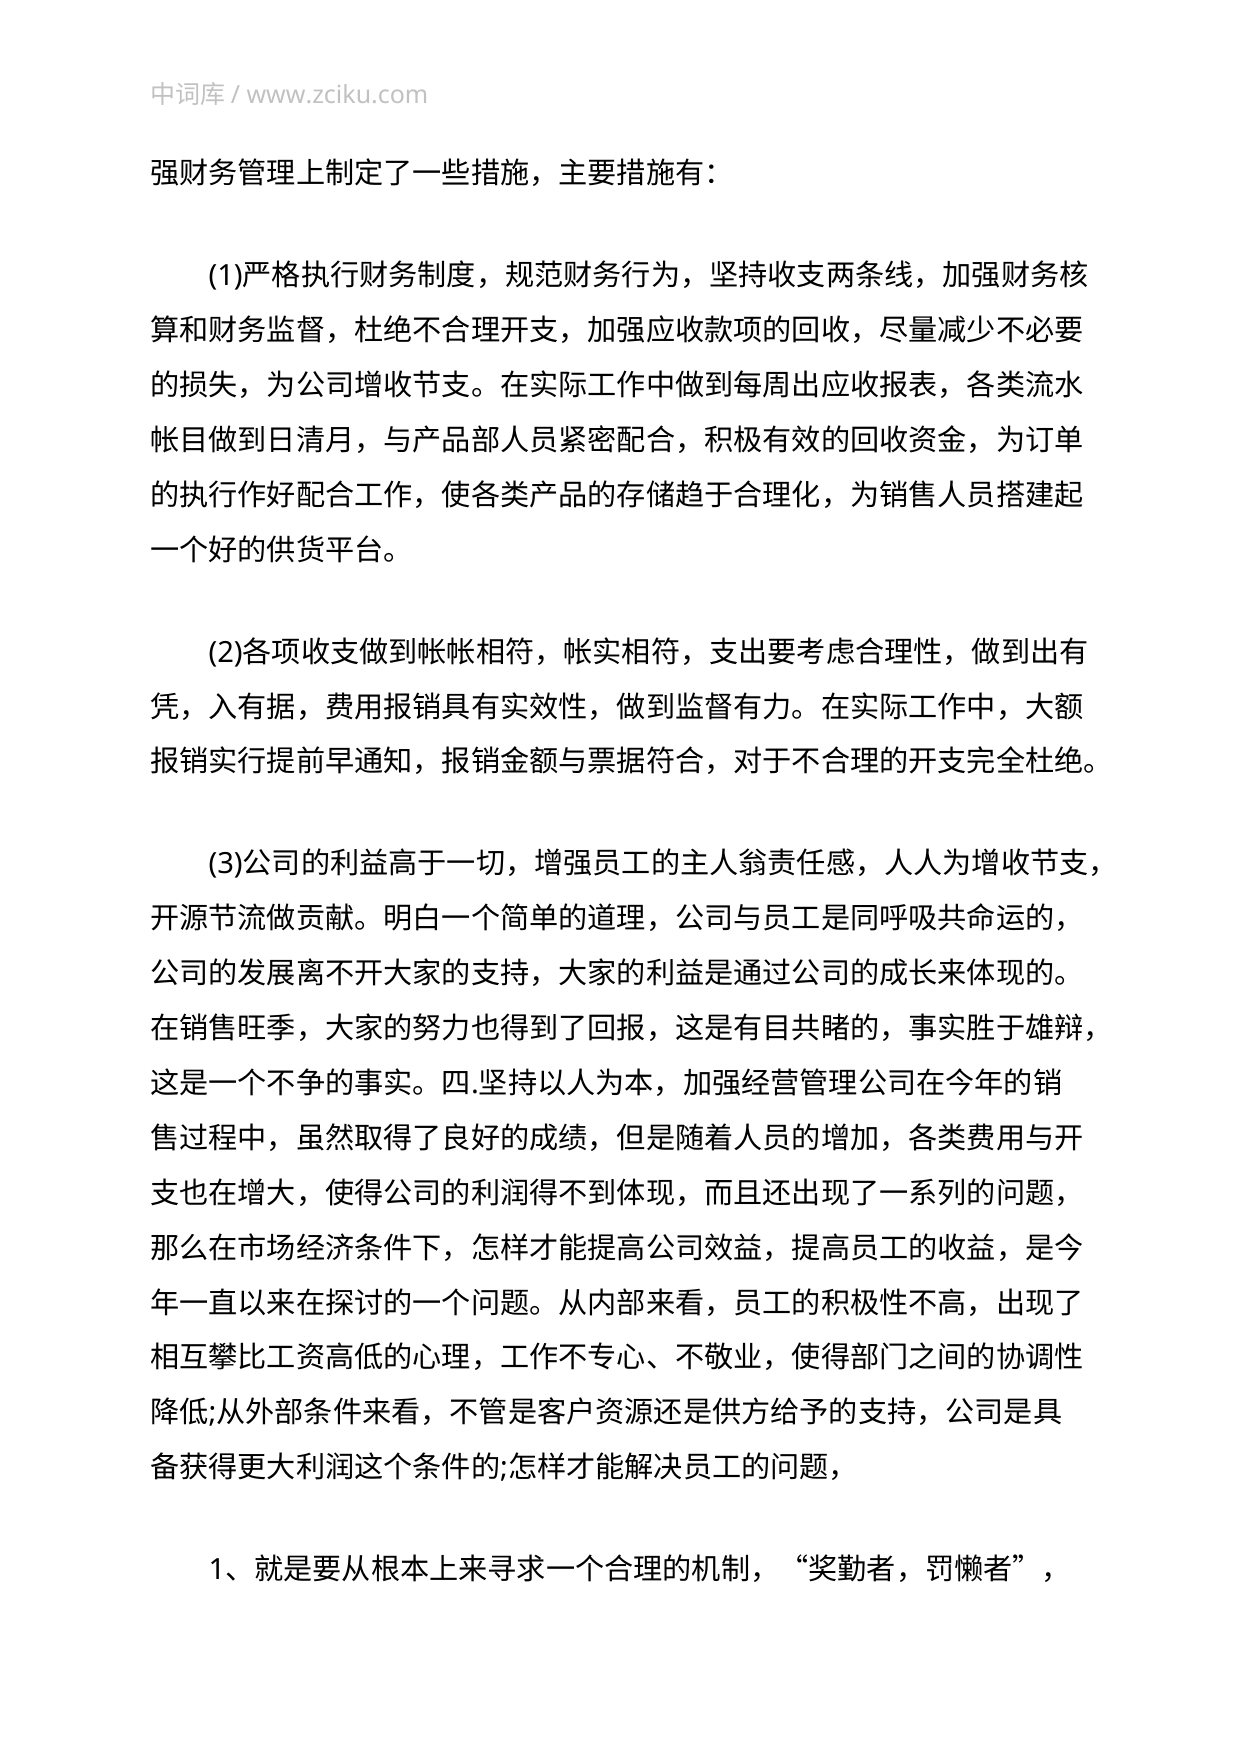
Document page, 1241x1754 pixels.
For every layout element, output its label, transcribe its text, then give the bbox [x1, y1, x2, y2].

text (1)严格执行财务制度，规范财务行为，坚持收支两条线，加强财务核算和财务监督，杜绝不合理开支，加强应收款项的回收，尽量减少不必要的损失，为公司增收节支。在实际工作中做到每周出应收报表，各类流水帐目做到日清月，与产品部人员紧密配合，积极有效的回收资金，为订单的执行作好配合工作，使各类产品的存储趋于合理化，为销售人员搭建起一个好的供货平台。 [150, 252, 1090, 569]
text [150, 150, 1090, 192]
text (2)各项收支做到帐帐相符，帐实相符，支出要考虑合理性，做到出有凭，入有据，费用报销具有实效性，做到监督有力。在实际工作中，大额报销实行提前早通知，报销金额与票据符合，对于不合理的开支完全杜绝。 [150, 628, 1090, 780]
text (3)公司的利益高于一切，增强员工的主人翁责任感，人人为增收节支，开源节流做贡献。明白一个简单的道理，公司与员工是同呼吸共命运的，公司的发展离不开大家的支持，大家的利益是通过公司的成长来体现的。在销售旺季，大家的努力也得到了回报，这是有目共睹的，事实胜于雄辩，这是一个不争的事实。四.坚持以人为本，加强经营管理公司在今年的销售过程中，虽然取得了良好的成绩，但是随着人员的增加，各类费用与开支也在增大，使得公司的利润得不到体现，而且还出现了一系列的问题，那么在市场经济条件下，怎样才能提高公司效益，提高员工的收益，是今年一直以来在探讨的一个问题。从内部来看，员工的积极性不高，出现了相互攀比工资高低的心理，工作不专心、不敬业，使得部门之间的协调性降低;从外部条件来看，不管是客户资源还是供方给予的支持，公司是具备获得更大利润这个条件的;怎样才能解决员工的问题， [150, 840, 1090, 1486]
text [150, 1546, 1090, 1588]
